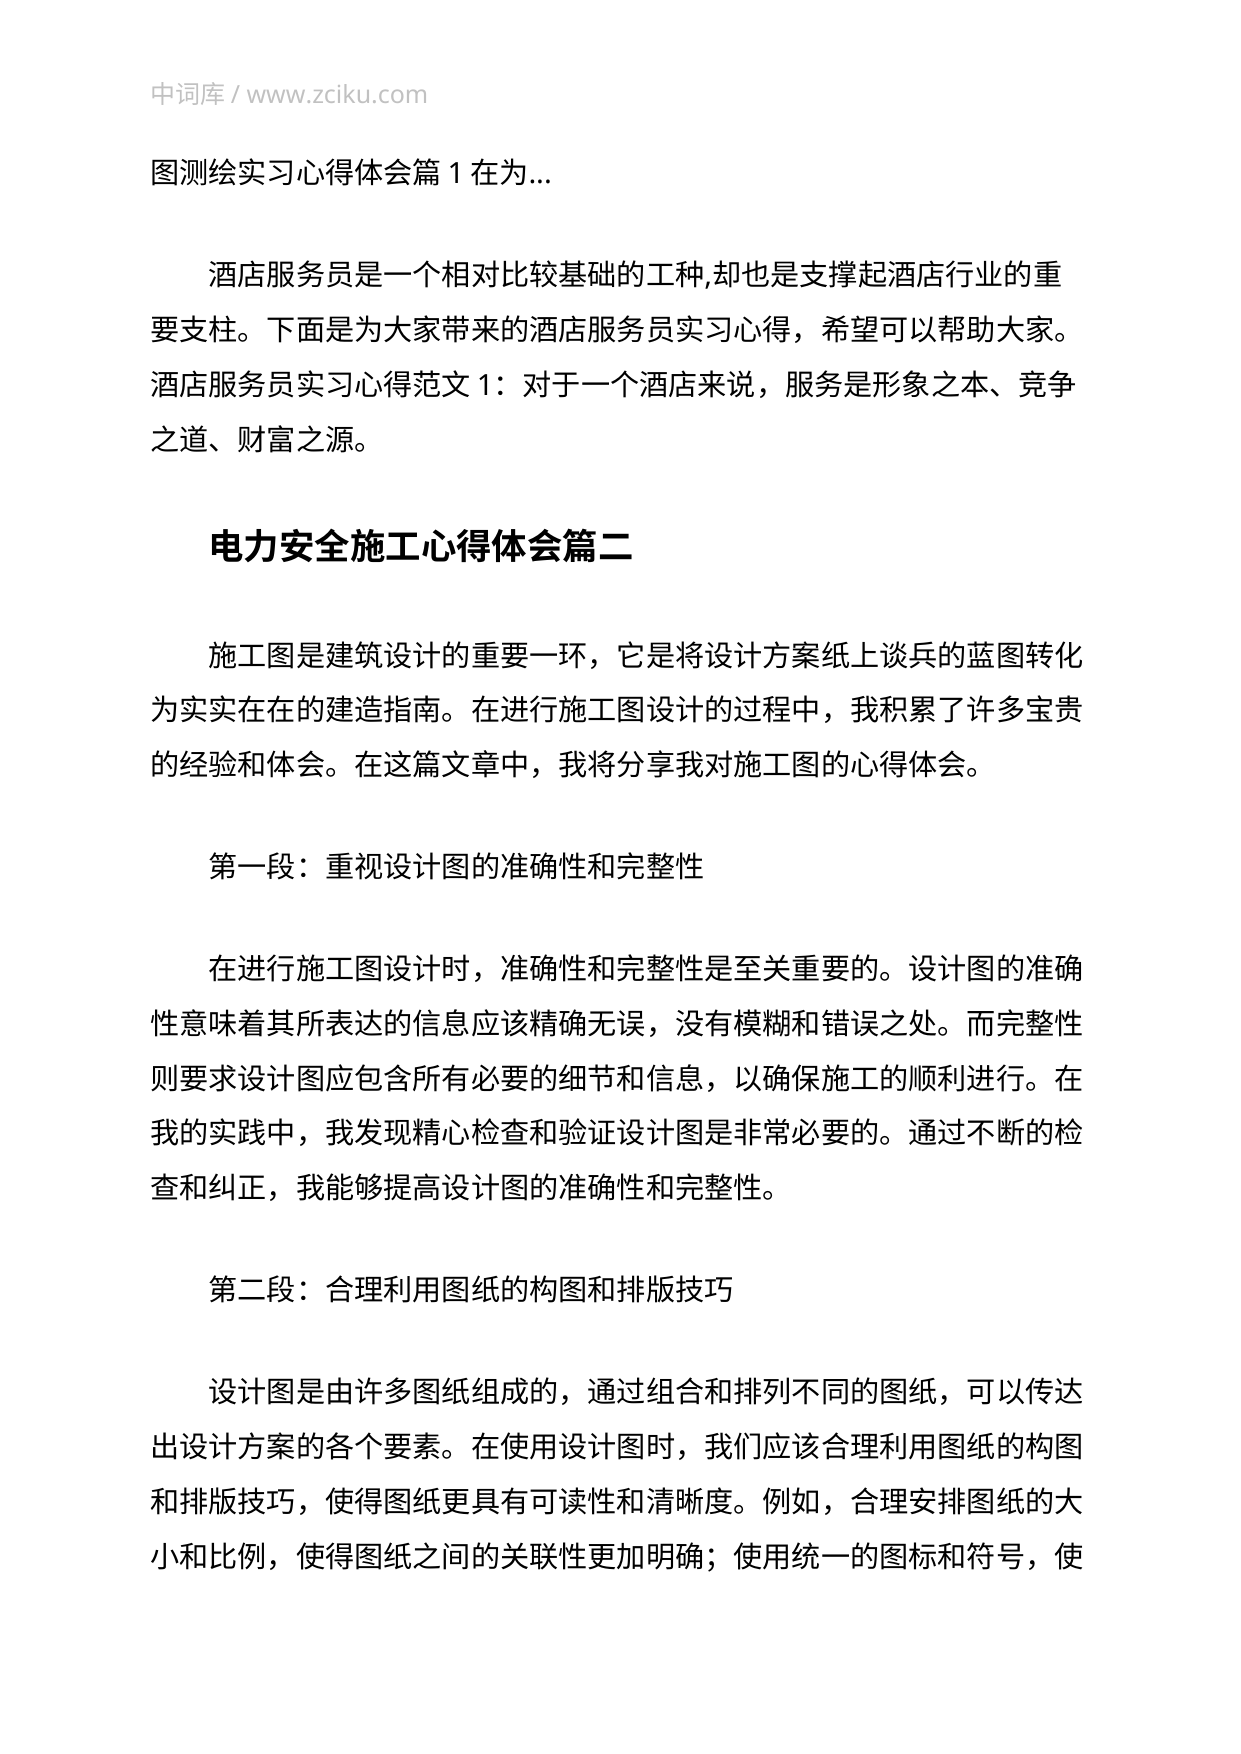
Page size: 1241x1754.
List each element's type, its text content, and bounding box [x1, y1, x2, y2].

text 电力安全施工心得体会篇二 [150, 519, 1090, 570]
text 酒店服务员是一个相对比较基础的工种,却也是支撑起酒店行业的重要支柱。下面是为大家带来的酒店服务员实习心得，希望可以帮助大家。酒店服务员实习心得范文1：对于一个酒店来说，服务是形象之本、竞争之道、财富之源。 [150, 252, 1090, 459]
text 第一段：重视设计图的准确性和完整性 [150, 844, 1090, 886]
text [150, 150, 1090, 192]
text 在进行施工图设计时，准确性和完整性是至关重要的。设计图的准确性意味着其所表达的信息应该精确无误，没有模糊和错误之处。而完整性则要求设计图应包含所有必要的细节和信息，以确保施工的顺利进行。在我的实践中，我发现精心检查和验证设计图是非常必要的。通过不断的检查和纠正，我能够提高设计图的准确性和完整性。 [150, 945, 1090, 1207]
text 第二段：合理利用图纸的构图和排版技巧 [150, 1267, 1090, 1309]
text 施工图是建筑设计的重要一环，它是将设计方案纸上谈兵的蓝图转化为实实在在的建造指南。在进行施工图设计的过程中，我积累了许多宝贵的经验和体会。在这篇文章中，我将分享我对施工图的心得体会。 [150, 632, 1090, 784]
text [150, 1368, 1090, 1576]
